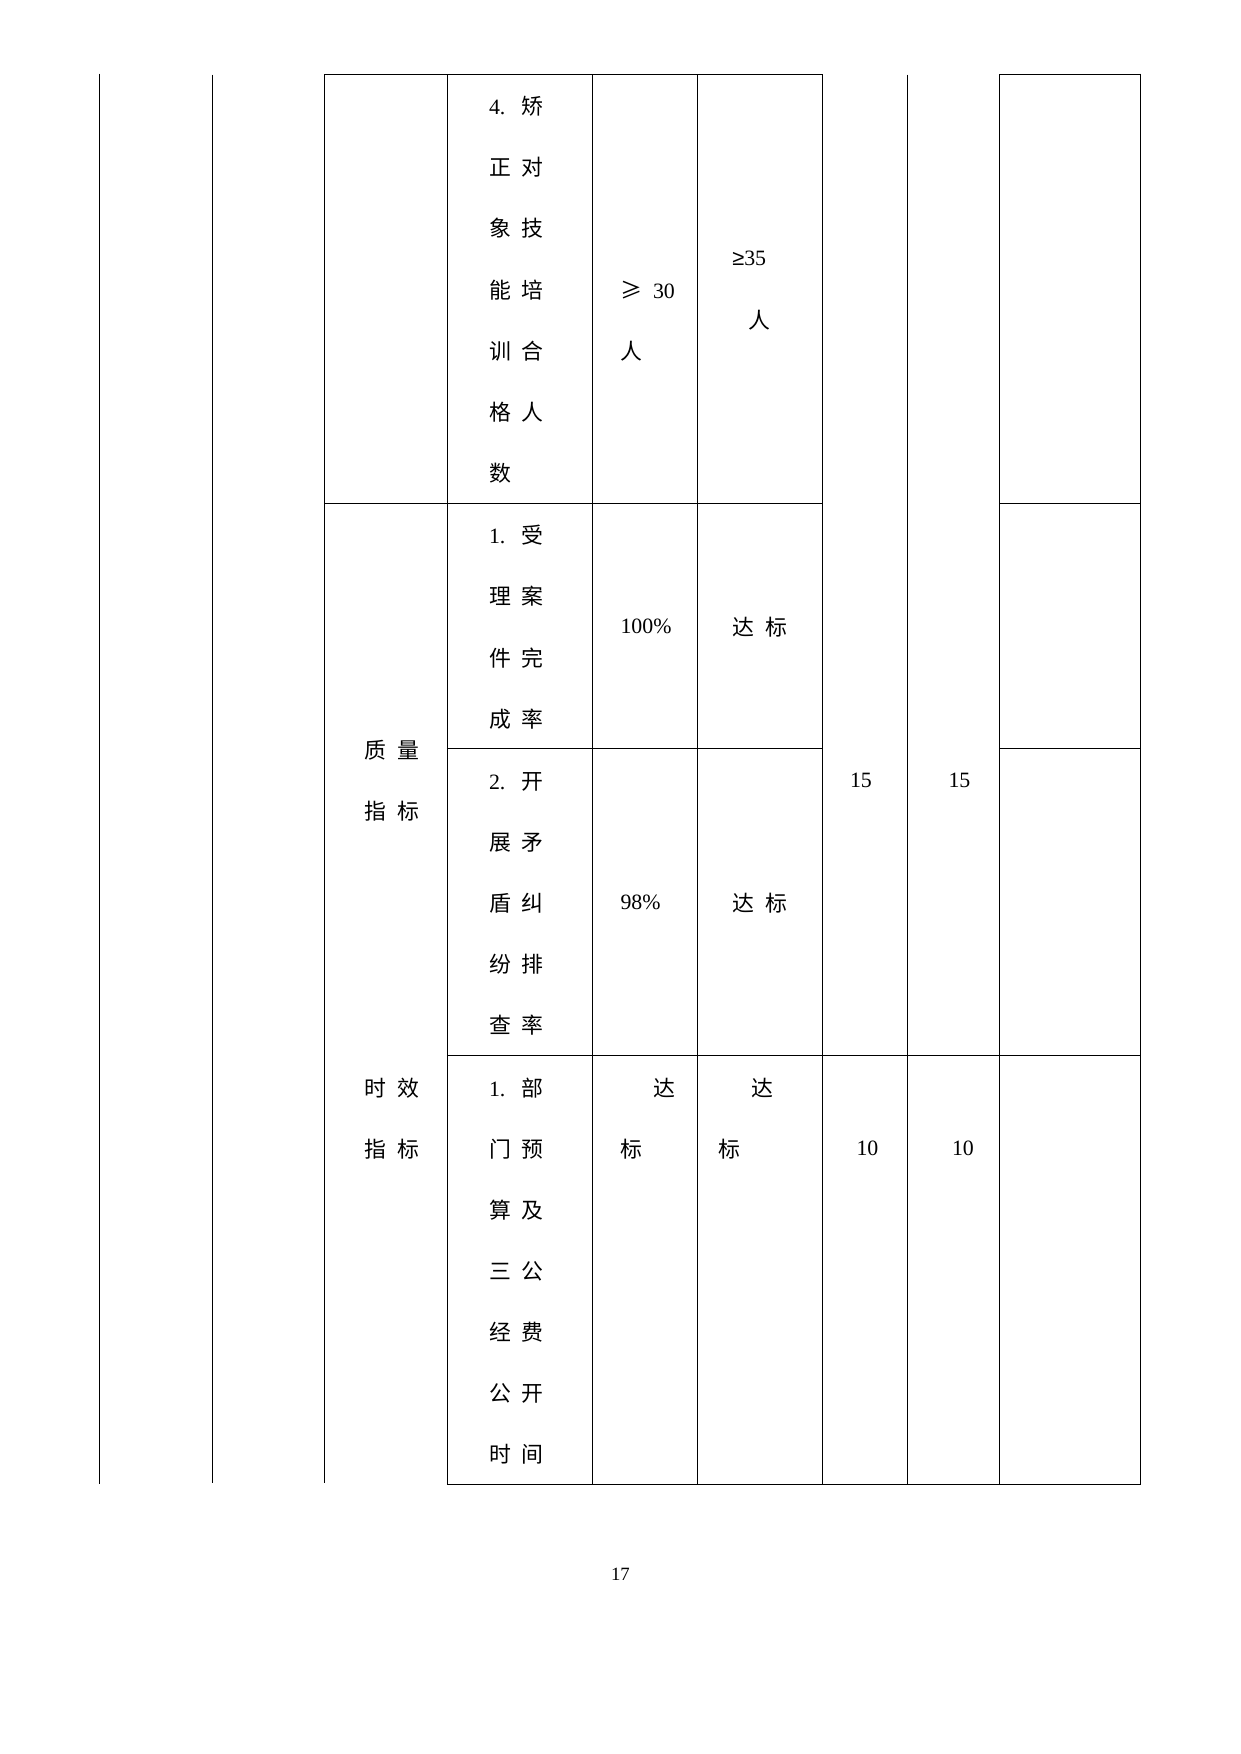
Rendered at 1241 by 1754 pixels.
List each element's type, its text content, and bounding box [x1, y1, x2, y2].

table_cell ≥30人 [593, 75, 697, 502]
table_cell 时效指标 [325, 1055, 447, 1484]
table_cell [1000, 504, 1140, 748]
table_cell 15 [823, 503, 907, 1055]
table_cell [1000, 1056, 1140, 1484]
table_cell 质量指标 [325, 504, 447, 1055]
table_cell ≥35人 [698, 75, 822, 502]
table_cell 10 [823, 1056, 907, 1484]
table_cell [1000, 75, 1140, 502]
table_cell 15 [908, 503, 999, 1055]
table_cell 1.受理案件完成率 [448, 504, 592, 748]
table_cell [1000, 749, 1140, 1055]
table_cell 1.部门预算及三公经费公开时间及平台 [448, 1056, 592, 1484]
table_cell 达标 [698, 504, 822, 748]
table_cell 98% [593, 749, 697, 1055]
table_cell 2.开展矛盾纠纷排查率 [448, 749, 592, 1055]
table_cell 达标 [698, 1056, 822, 1484]
table_cell 达标 [593, 1056, 697, 1484]
table_cell 100% [593, 504, 697, 748]
table_cell 达标 [698, 749, 822, 1055]
table_cell 4.矫正对象技能培训合格人数 [448, 75, 592, 502]
table_cell 10 [908, 1056, 999, 1484]
